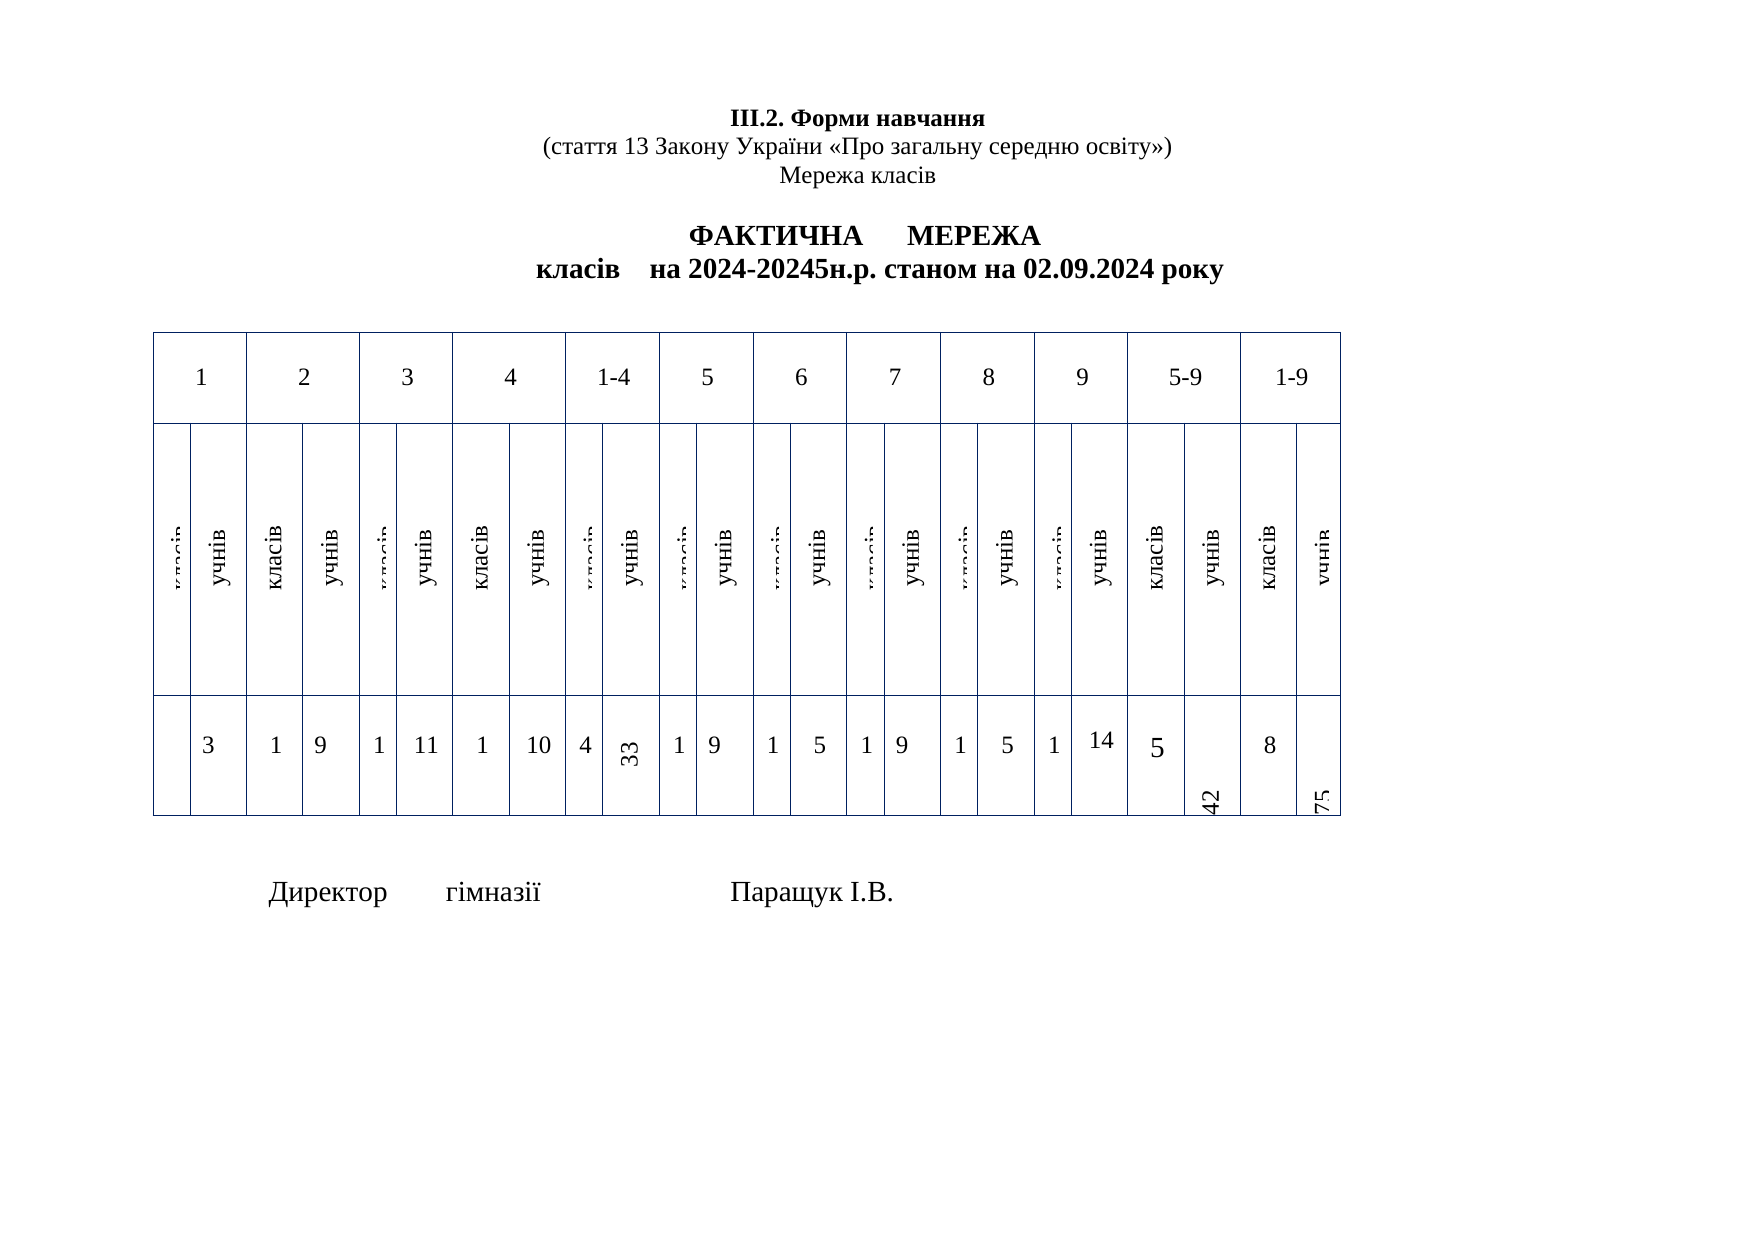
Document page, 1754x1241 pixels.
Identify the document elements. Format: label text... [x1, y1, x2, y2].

table_cell учнів [791, 424, 846, 695]
table_cell класів [453, 424, 509, 695]
table_cell 5-9 [1128, 333, 1240, 422]
table_cell класів [660, 424, 696, 695]
table_cell [154, 696, 190, 815]
table_cell учнів [191, 424, 246, 695]
table_cell класів [566, 424, 602, 695]
table_cell класів [754, 424, 790, 695]
table_cell 8 [1241, 696, 1296, 815]
table_cell 1-4 [566, 333, 659, 422]
table_cell 1 [847, 696, 884, 815]
table_cell 1 [754, 696, 790, 815]
table_cell 6 [754, 333, 846, 422]
table_cell 8 [941, 333, 1034, 422]
table_cell 1 [660, 696, 696, 815]
table_cell 75 [1297, 696, 1340, 815]
table_cell 7 [847, 333, 940, 422]
table_cell учнів [697, 424, 753, 695]
table_cell учнів [1185, 424, 1240, 695]
table_cell 9 [303, 696, 359, 815]
table_cell 4 [453, 333, 565, 422]
table_cell класів [247, 424, 302, 695]
text класів на 2024-20245н.р. станом на 02.09.2024 року [49, 251, 1680, 285]
table_cell 1 [154, 333, 246, 422]
table_cell 10 [510, 696, 565, 815]
table_cell учнів [303, 424, 359, 695]
table_cell 5 [978, 696, 1034, 815]
table_cell 1-9 [1241, 333, 1340, 422]
table_cell 42 [1185, 696, 1240, 815]
table_cell 2 [247, 333, 359, 422]
table_cell 1 [453, 696, 509, 815]
table_cell класів [360, 424, 396, 695]
table_cell 1 [1035, 696, 1071, 815]
table_cell 5 [791, 696, 846, 815]
table_cell учнів [1297, 424, 1340, 695]
table_cell учнів [510, 424, 565, 695]
table_cell 3 [360, 333, 452, 422]
text (стаття 13 Закону України «Про загальну середню освіту») [35, 131, 1680, 160]
text Мережа класів [35, 160, 1680, 189]
table_cell 3 [191, 696, 246, 815]
table_cell 4 [566, 696, 602, 815]
text ІІІ.2. Форми навчання [35, 103, 1680, 131]
table_cell учнів [603, 424, 659, 695]
table_cell 9 [1035, 333, 1127, 422]
table_cell учнів [1072, 424, 1127, 695]
table_cell 9 [885, 696, 940, 815]
table_cell класів [154, 424, 190, 695]
table_cell учнів [397, 424, 452, 695]
table_cell 1 [360, 696, 396, 815]
table_cell 5 [1128, 696, 1184, 815]
table_cell класів [1128, 424, 1184, 695]
table_cell класів [1035, 424, 1071, 695]
table_cell 14 [1072, 696, 1127, 815]
table_cell класів [847, 424, 884, 695]
table_cell класів [941, 424, 977, 695]
table_cell 1 [247, 696, 302, 815]
table_cell 33 [603, 696, 659, 815]
table_cell 9 [697, 696, 753, 815]
text Директор гімназії Паращук І.В. [49, 874, 1680, 907]
table_cell 11 [397, 696, 452, 815]
table_cell 5 [660, 333, 753, 422]
text ФАКТИЧНА МЕРЕЖА [49, 218, 1680, 251]
table_cell учнів [978, 424, 1034, 695]
table_cell 1 [941, 696, 977, 815]
table_cell класів [1241, 424, 1296, 695]
table_cell учнів [885, 424, 940, 695]
